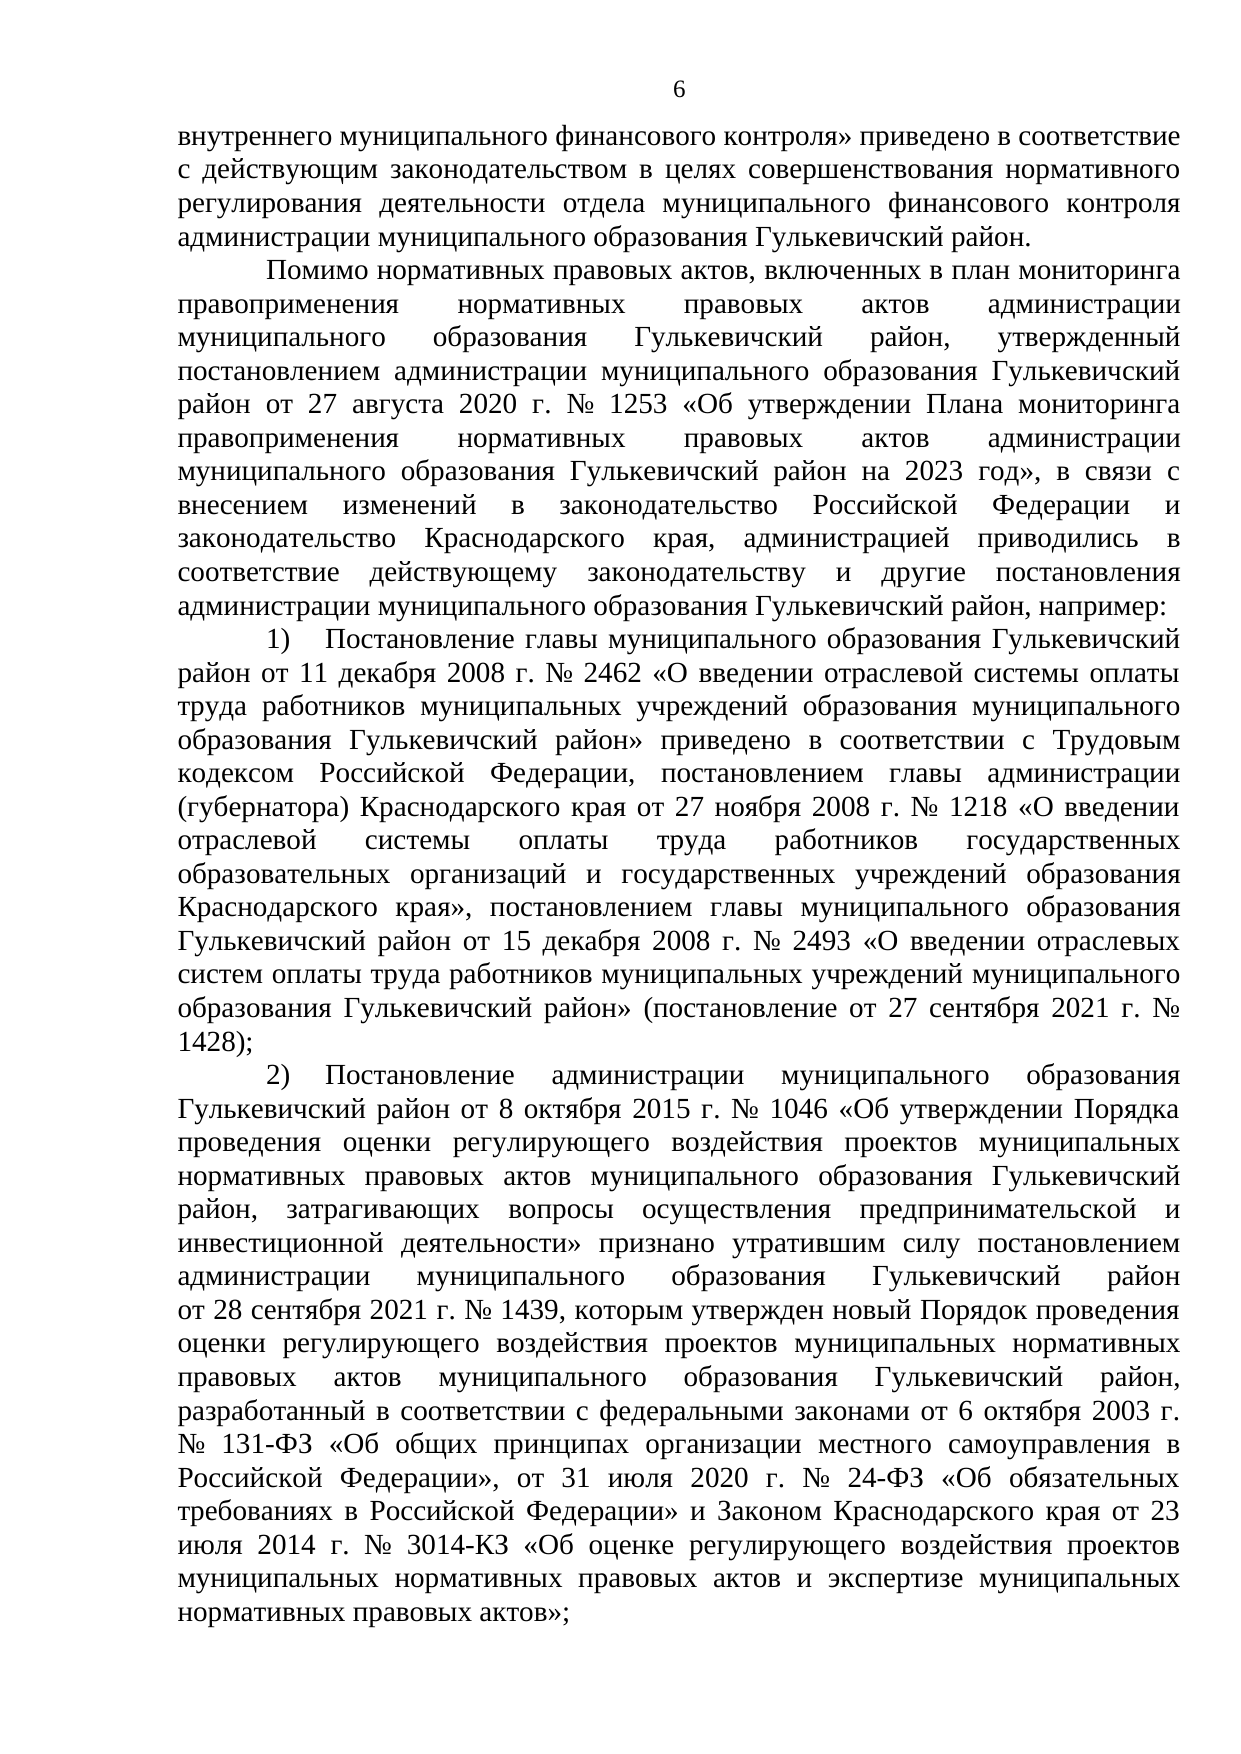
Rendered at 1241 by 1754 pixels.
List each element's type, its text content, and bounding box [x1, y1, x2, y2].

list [177, 118, 1181, 252]
list Постановление главы муниципального образования Гулькевичский район от 11 декабря 2008 г. № 2462 «О введении отраслевой системы оплаты труда работников муниципальных учреждений образования муниципального образования Гулькевичский район» приведено в соответствии с Трудовым кодексом Российской Федерации, постановлением главы администрации (губернатора) Краснодарского края от 27 ноября 2008 г. № 1218 «О введении отраслевой системы оплаты труда работников государственных образовательных организаций и государственных учреждений образования Краснодарского края», постановлением главы муниципального образования Гулькевичский район от 15 декабря 2008 г. № 2493 «О введении отраслевых систем оплаты труда работников муниципальных учреждений муниципального образования Гулькевичский район» (постановление от 27 сентября 2021 г. № 1428); [177, 621, 1181, 1057]
list Постановление администрации муниципального образования Гулькевичский район от 8 октября 2015 г. № 1046 «Об утверждении Порядка проведения оценки регулирующего воздействия проектов муниципальных нормативных правовых актов муниципального образования Гулькевичский район, затрагивающих вопросы осуществления предпринимательской и инвестиционной деятельности» признано утратившим силу постановлением администрации муниципального образования Гулькевичский район от 28 сентября 2021 г. № 1439, которым утвержден новый Порядок проведения оценки регулирующего воздействия проектов муниципальных нормативных правовых актов муниципального образования Гулькевичский район, разработанный в соответствии с федеральными законами от 6 октября 2003 г. № 131-ФЗ «Об общих принципах организации местного самоуправления в Российской Федерации», от 31 июля 2020 г. № 24-ФЗ «Об обязательных требованиях в Российской Федерации» и Законом Краснодарского края от 23 июля 2014 г. № 3014-КЗ «Об оценке регулирующего воздействия проектов муниципальных нормативных правовых актов и экспертизе муниципальных нормативных правовых актов»; [177, 1057, 1181, 1627]
text Помимо нормативных правовых актов, включенных в план мониторинга правоприменения нормативных правовых актов администрации муниципального образования Гулькевичский район, утвержденный постановлением администрации муниципального образования Гулькевичский район от 27 августа 2020 г. № 1253 «Об утверждении Плана мониторинга правоприменения нормативных правовых актов администрации муниципального образования Гулькевичский район на 2023 год», в связи с внесением изменений в законодательство Российской Федерации и законодательство Краснодарского края, администрацией приводились в соответствие действующему законодательству и другие постановления администрации муниципального образования Гулькевичский район, например: [177, 252, 1181, 621]
